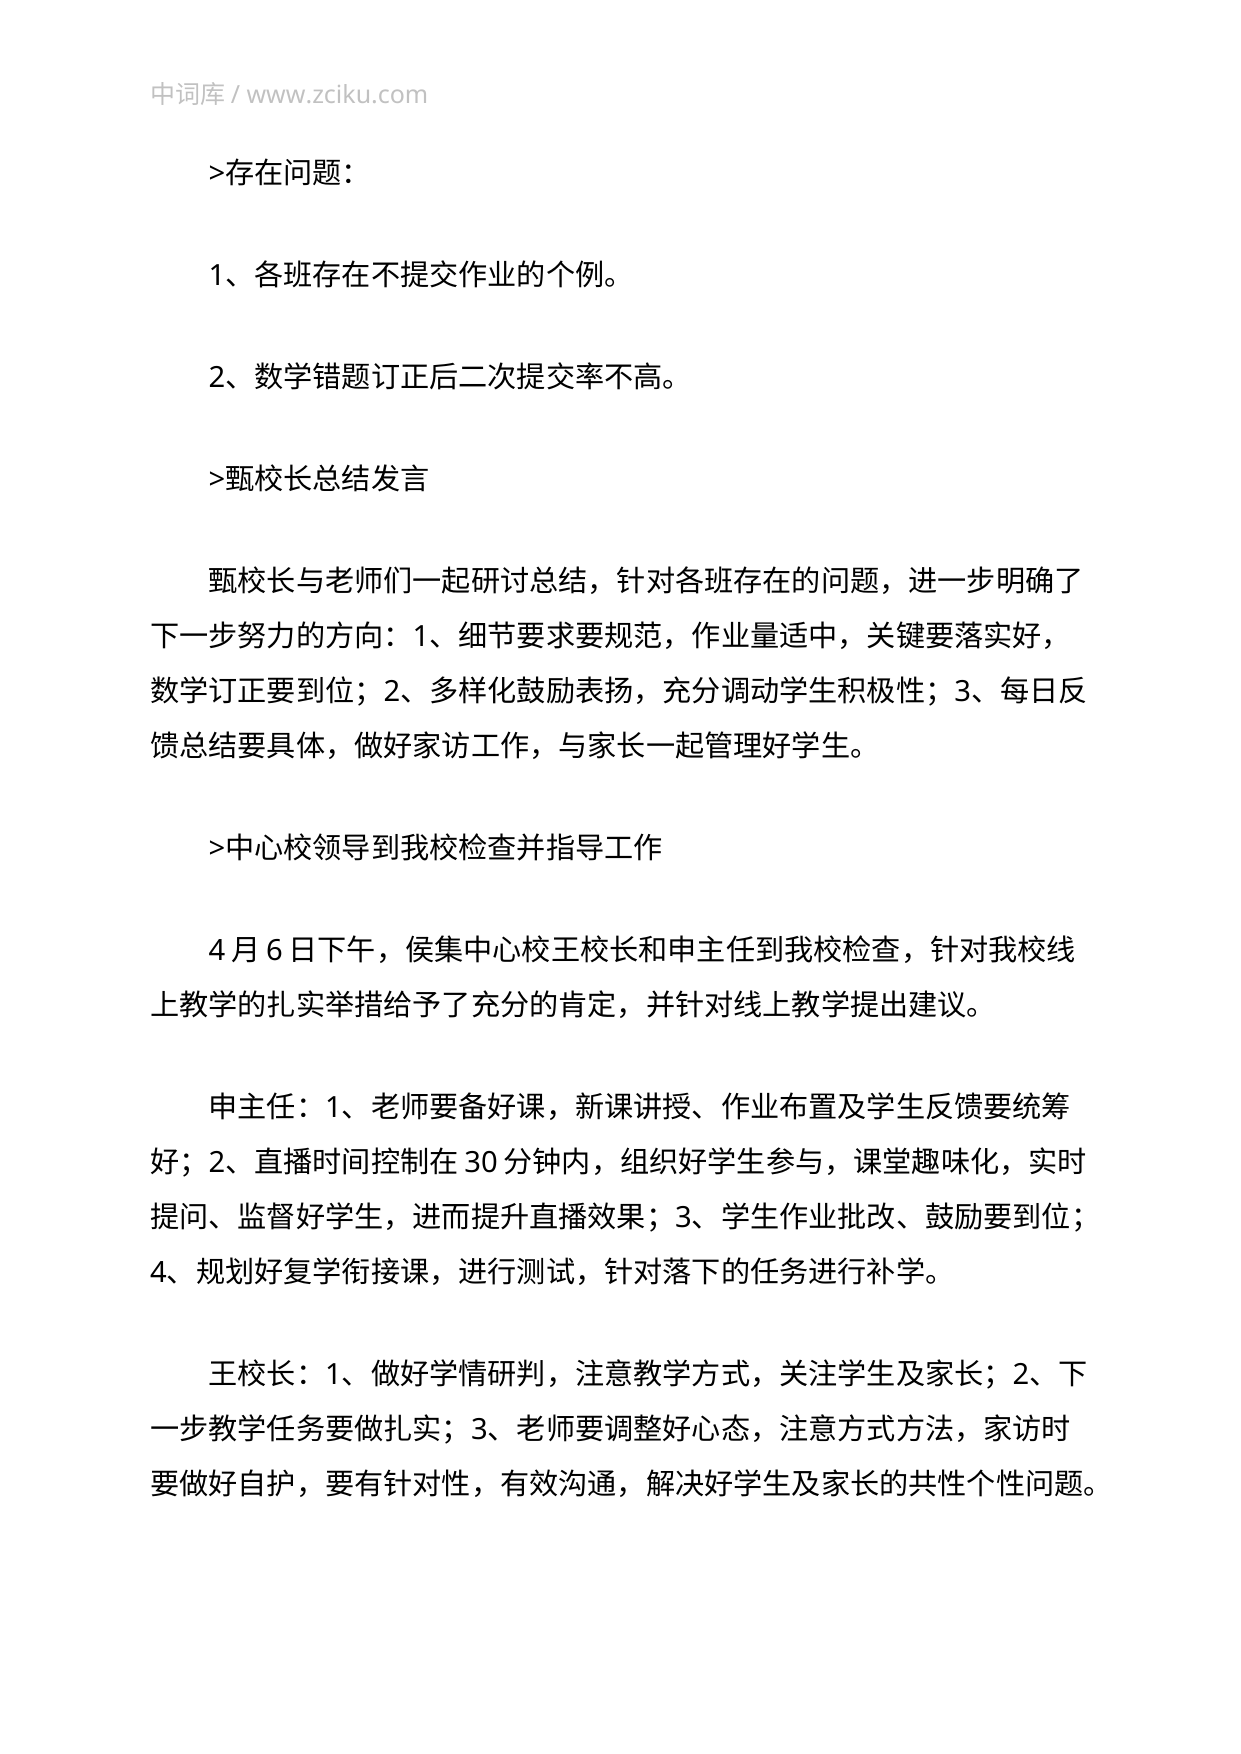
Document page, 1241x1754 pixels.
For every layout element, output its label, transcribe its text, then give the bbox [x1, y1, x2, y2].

text 4月6日下午，侯集中心校王校长和申主任到我校检查，针对我校线上教学的扎实举措给予了充分的肯定，并针对线上教学提出建议。 [150, 927, 1090, 1024]
text 王校长：1、做好学情研判，注意教学方式，关注学生及家长；2、下一步教学任务要做扎实；3、老师要调整好心态，注意方式方法，家访时要做好自护，要有针对性，有效沟通，解决好学生及家长的共性个性问题。 [150, 1350, 1090, 1503]
text 申主任：1、老师要备好课，新课讲授、作业布置及学生反馈要统筹好；2、直播时间控制在30分钟内，组织好学生参与，课堂趣味化，实时提问、监督好学生，进而提升直播效果；3、学生作业批改、鼓励要到位；4、规划好复学衔接课，进行测试，针对落下的任务进行补学。 [150, 1083, 1090, 1291]
text 2、数学错题订正后二次提交率不高。 [150, 354, 1090, 396]
text 1、各班存在不提交作业的个例。 [150, 252, 1090, 294]
text 甄校长与老师们一起研讨总结，针对各班存在的问题，进一步明确了下一步努力的方向：1、细节要求要规范，作业量适中，关键要落实好，数学订正要到位；2、多样化鼓励表扬，充分调动学生积极性；3、每日反馈总结要具体，做好家访工作，与家长一起管理好学生。 [150, 558, 1090, 765]
text >中心校领导到我校检查并指导工作 [150, 824, 1090, 867]
text >存在问题： [150, 150, 1090, 192]
text >甄校长总结发言 [150, 456, 1090, 498]
